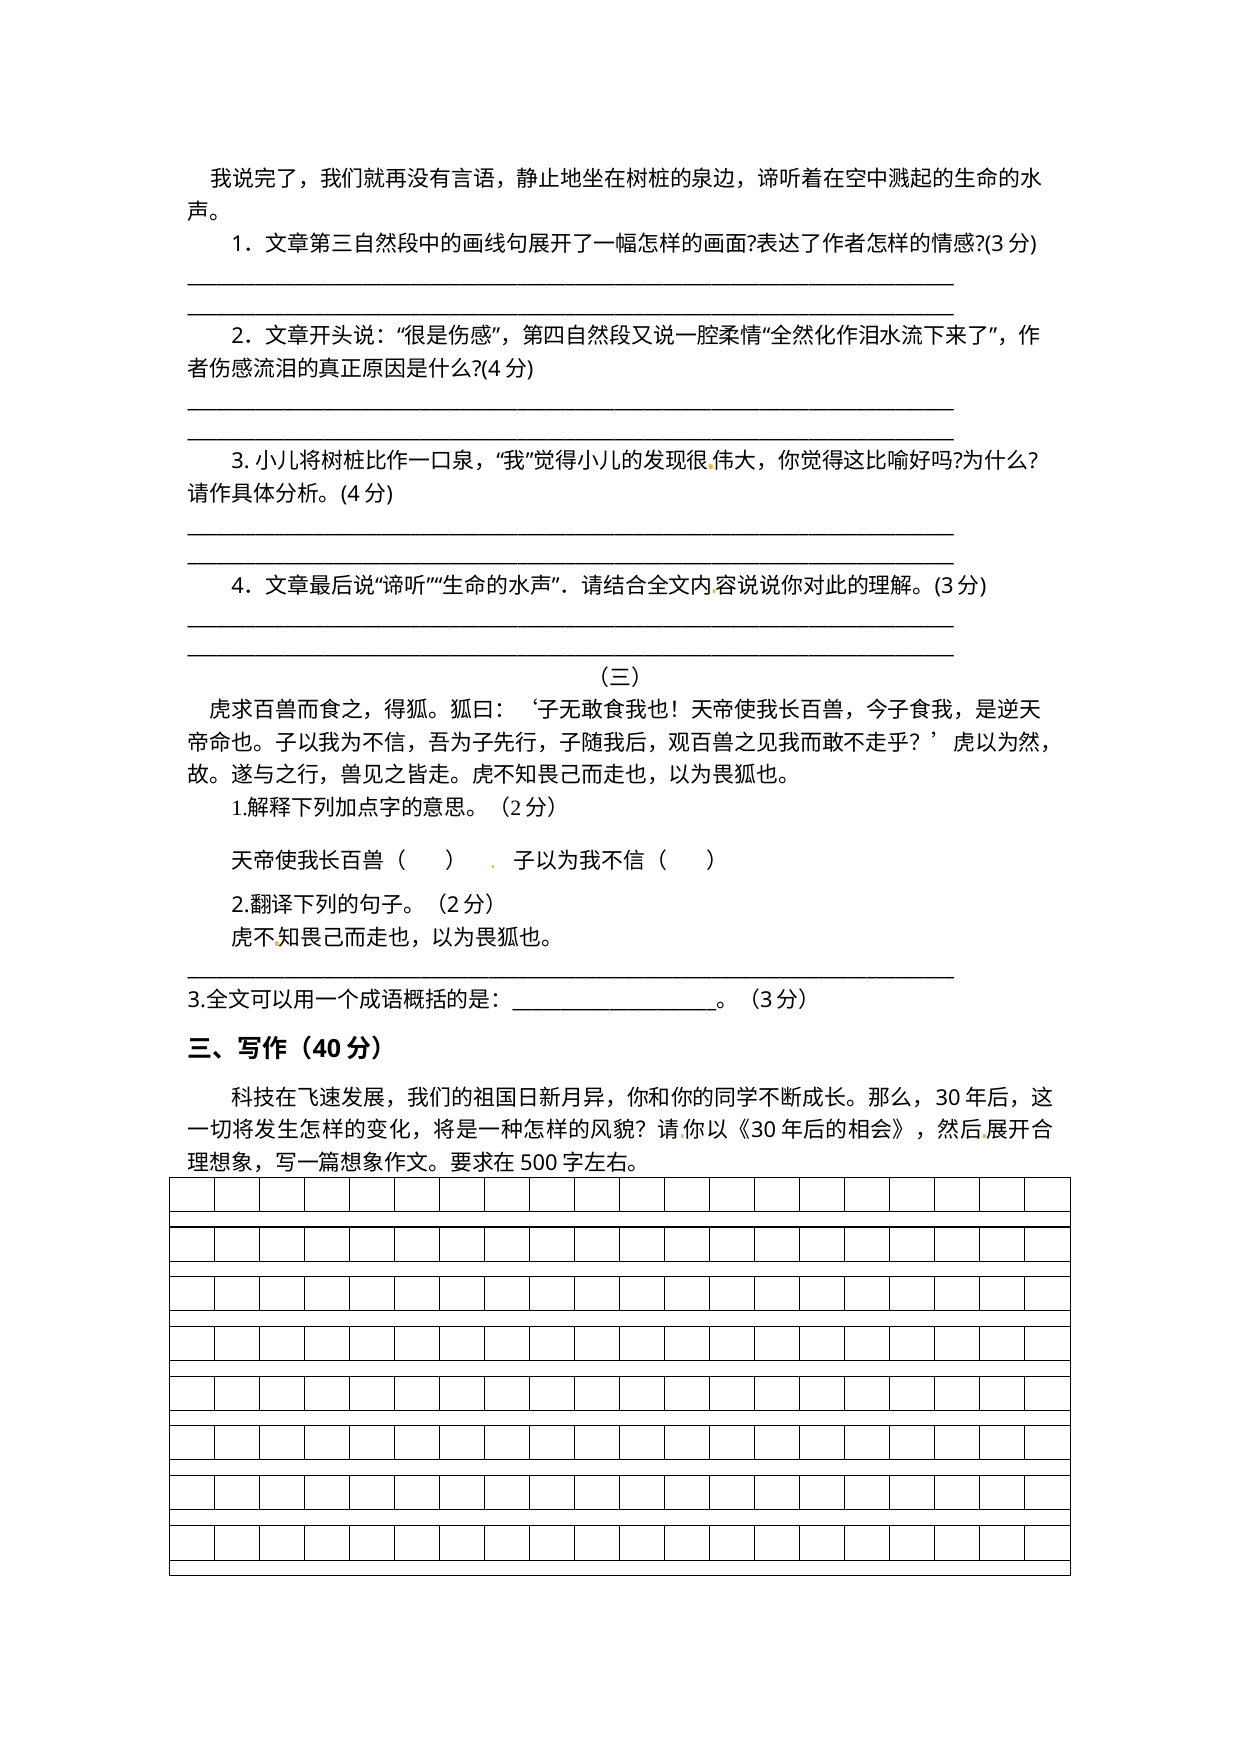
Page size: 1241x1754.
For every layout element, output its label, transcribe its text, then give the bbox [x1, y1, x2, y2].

table_cell [440, 1426, 484, 1459]
text _______________________________________________________________________________ [187, 289, 1053, 319]
text 虎不知畏己而走也，以为畏狐也。 [231, 919, 1053, 952]
table_cell [440, 1228, 484, 1261]
text 3. 小儿将树桩比作一口泉，“我”觉得小儿的发现很伟大，你觉得这比喻好吗?为什么?请作具体分析。(4分) [187, 444, 1053, 509]
table_cell [395, 1526, 439, 1559]
table_cell [710, 1277, 754, 1310]
table_cell [485, 1526, 529, 1559]
table_header [575, 1178, 619, 1211]
text 三、写作（40分） [187, 1014, 1053, 1079]
table_cell [305, 1476, 349, 1509]
table_cell [440, 1476, 484, 1509]
table_cell [620, 1277, 664, 1310]
table_cell [260, 1327, 304, 1360]
text _______________________________________________________________________________ [187, 259, 1053, 289]
table_cell [710, 1476, 754, 1509]
table_cell [215, 1476, 259, 1509]
table_cell [1025, 1476, 1070, 1509]
table_cell [890, 1526, 934, 1559]
table_header [890, 1178, 934, 1211]
table_cell [890, 1228, 934, 1261]
table_cell [755, 1277, 799, 1310]
table_cell [755, 1426, 799, 1459]
table_cell [980, 1526, 1024, 1559]
table_cell [1025, 1377, 1070, 1410]
table_cell [395, 1228, 439, 1261]
text 2.翻译下列的句子。（2分） [231, 887, 1053, 919]
table_cell [755, 1228, 799, 1261]
table_cell [170, 1228, 214, 1261]
table_cell [620, 1228, 664, 1261]
table_cell [395, 1377, 439, 1410]
text 我说完了，我们就再没有言语，静止地坐在树桩的泉边，谛听着在空中溅起的生命的水声。 [187, 162, 1053, 227]
table_cell [170, 1212, 1070, 1226]
table_cell [485, 1228, 529, 1261]
table_cell [980, 1327, 1024, 1360]
table_cell [575, 1377, 619, 1410]
table_cell [260, 1377, 304, 1410]
table_cell [170, 1262, 1070, 1276]
table_header [1025, 1178, 1070, 1211]
text 虎求百兽而食之，得狐。狐曰：‘子无敢食我也！天帝使我长百兽，今子食我，是逆天帝命也。子以我为不信，吾为子先行，子随我后，观百兽之见我而敢不走乎？’虎以为然，故。遂与之行，兽见之皆走。虎不知畏己而走也，以为畏狐也。 [187, 692, 1053, 789]
table_cell [170, 1377, 214, 1410]
table_cell [440, 1377, 484, 1410]
table_cell [845, 1426, 889, 1459]
table_cell [485, 1377, 529, 1410]
table_header [665, 1178, 709, 1211]
table_header [260, 1178, 304, 1211]
table_cell [845, 1228, 889, 1261]
table_cell [710, 1377, 754, 1410]
table_cell [980, 1426, 1024, 1459]
table_cell [305, 1277, 349, 1310]
table_header [710, 1178, 754, 1211]
table_header [215, 1178, 259, 1211]
table_cell [800, 1526, 844, 1559]
table_cell [620, 1377, 664, 1410]
table_cell [395, 1277, 439, 1310]
table_cell [1025, 1426, 1070, 1459]
text _______________________________________________________________________________ [187, 414, 1053, 444]
table_cell [440, 1526, 484, 1559]
table_cell [350, 1426, 394, 1459]
text _______________________________________________________________________________ [187, 384, 1053, 414]
table_cell [170, 1361, 1070, 1376]
table_cell [260, 1426, 304, 1459]
table_cell [845, 1526, 889, 1559]
table_header [800, 1178, 844, 1211]
text _______________________________________________________________________________ [187, 952, 1053, 982]
table_cell [530, 1476, 574, 1509]
table_cell [170, 1411, 1070, 1425]
table_header [935, 1178, 979, 1211]
table_header [305, 1178, 349, 1211]
table_cell [170, 1510, 1070, 1525]
table_cell [575, 1426, 619, 1459]
table_cell [935, 1476, 979, 1509]
text 科技在飞速发展，我们的祖国日新月异，你和你的同学不断成长。那么，30年后，这一切将发生怎样的变化，将是一种怎样的风貌？请你以《30年后的相会》，然后展开合理想象，写一篇想象作文。要求在500字左右。 [187, 1079, 1053, 1177]
table_cell [350, 1377, 394, 1410]
table_cell [710, 1228, 754, 1261]
table_cell [935, 1526, 979, 1559]
table_header [620, 1178, 664, 1211]
table_cell [935, 1277, 979, 1310]
table_cell [440, 1277, 484, 1310]
table_cell [305, 1526, 349, 1559]
table_cell [575, 1327, 619, 1360]
table_cell [665, 1426, 709, 1459]
table_cell [665, 1476, 709, 1509]
table_cell [980, 1277, 1024, 1310]
table_cell [1025, 1228, 1070, 1261]
table_header [755, 1178, 799, 1211]
table_cell [170, 1460, 1070, 1475]
table_cell [620, 1426, 664, 1459]
table_cell [710, 1426, 754, 1459]
table_cell [620, 1526, 664, 1559]
table_cell [1025, 1277, 1070, 1310]
table_header [530, 1178, 574, 1211]
text 1．文章第三自然段中的画线句展开了一幅怎样的画面?表达了作者怎样的情感?(3分) [187, 227, 1053, 259]
table_cell [350, 1476, 394, 1509]
table_cell [170, 1426, 214, 1459]
table_cell [620, 1327, 664, 1360]
table_cell [800, 1476, 844, 1509]
table_cell [170, 1476, 214, 1509]
table_cell [530, 1377, 574, 1410]
table_cell [755, 1526, 799, 1559]
table_cell [305, 1228, 349, 1261]
table_cell [170, 1277, 214, 1310]
table_cell [530, 1327, 574, 1360]
table_cell [890, 1426, 934, 1459]
text 3.全文可以用一个成语概括的是：_____________________。（3分） [187, 982, 1053, 1014]
table_cell [485, 1426, 529, 1459]
table_cell [845, 1476, 889, 1509]
table_cell [1025, 1327, 1070, 1360]
table_cell [485, 1476, 529, 1509]
table_cell [800, 1327, 844, 1360]
table_cell [935, 1228, 979, 1261]
table_cell [665, 1277, 709, 1310]
table_cell [575, 1476, 619, 1509]
table_cell [170, 1327, 214, 1360]
table_cell [800, 1377, 844, 1410]
table_cell [890, 1327, 934, 1360]
table_cell [755, 1377, 799, 1410]
table_cell [305, 1327, 349, 1360]
table_cell [575, 1228, 619, 1261]
table_cell [485, 1327, 529, 1360]
table_cell [980, 1377, 1024, 1410]
table_cell [170, 1526, 214, 1559]
table_cell [395, 1426, 439, 1459]
table_cell [215, 1327, 259, 1360]
text 2．文章开头说：“很是伤感”，第四自然段又说一腔柔情“全然化作泪水流下来了”，作者伤感流泪的真正原因是什么?(4分) [187, 319, 1053, 384]
table_cell [665, 1228, 709, 1261]
table_header [485, 1178, 529, 1211]
table_cell [800, 1426, 844, 1459]
table_cell [350, 1327, 394, 1360]
text _______________________________________________________________________________ [187, 509, 1053, 538]
text _______________________________________________________________________________ [187, 601, 1053, 631]
table_cell [980, 1228, 1024, 1261]
table_cell [890, 1476, 934, 1509]
table_cell [890, 1377, 934, 1410]
table_cell [350, 1526, 394, 1559]
table_header [350, 1178, 394, 1211]
table_cell [755, 1327, 799, 1360]
table_header [170, 1178, 214, 1211]
table_cell [395, 1327, 439, 1360]
text _______________________________________________________________________________ [187, 631, 1053, 660]
table_cell [530, 1277, 574, 1310]
table_cell [800, 1228, 844, 1261]
table_header [395, 1178, 439, 1211]
table_cell [350, 1228, 394, 1261]
table_cell [215, 1228, 259, 1261]
text 4．文章最后说“谛听”“生命的水声”．请结合全文内容说说你对此的理解。(3分) [187, 568, 1053, 601]
table_cell [260, 1228, 304, 1261]
text _______________________________________________________________________________ [187, 538, 1053, 568]
table_cell [305, 1426, 349, 1459]
table_cell [530, 1228, 574, 1261]
table_cell [665, 1377, 709, 1410]
table_cell [755, 1476, 799, 1509]
table_cell [665, 1327, 709, 1360]
table_cell [575, 1277, 619, 1310]
table_cell [215, 1377, 259, 1410]
table_cell [440, 1327, 484, 1360]
table_cell [575, 1526, 619, 1559]
text 1.解释下列加点字的意思。（2分） [187, 789, 1053, 822]
table_cell [530, 1526, 574, 1559]
table_cell [665, 1526, 709, 1559]
table_cell [485, 1277, 529, 1310]
table_cell [530, 1426, 574, 1459]
table_cell [620, 1476, 664, 1509]
table_cell [845, 1277, 889, 1310]
table_header [440, 1178, 484, 1211]
table_cell [305, 1377, 349, 1410]
table_cell [845, 1377, 889, 1410]
table_cell [215, 1426, 259, 1459]
text 天帝使我长百兽（ ） 子以为我不信（ ） [231, 822, 1053, 887]
table_cell [1025, 1526, 1070, 1559]
table_cell [215, 1277, 259, 1310]
text （三） [187, 660, 1053, 692]
table_cell [260, 1277, 304, 1310]
table_cell [980, 1476, 1024, 1509]
table_cell [845, 1327, 889, 1360]
table_cell [350, 1277, 394, 1310]
table_cell [215, 1526, 259, 1559]
table_cell [935, 1377, 979, 1410]
table_cell [260, 1526, 304, 1559]
table_header [845, 1178, 889, 1211]
table_cell [710, 1327, 754, 1360]
table_cell [935, 1426, 979, 1459]
table_cell [170, 1311, 1070, 1326]
table_cell [800, 1277, 844, 1310]
table_header [980, 1178, 1024, 1211]
table_cell [395, 1476, 439, 1509]
table_cell [710, 1526, 754, 1559]
table_cell [260, 1476, 304, 1509]
table_cell [890, 1277, 934, 1310]
table_cell [170, 1561, 1070, 1575]
table_cell [935, 1327, 979, 1360]
